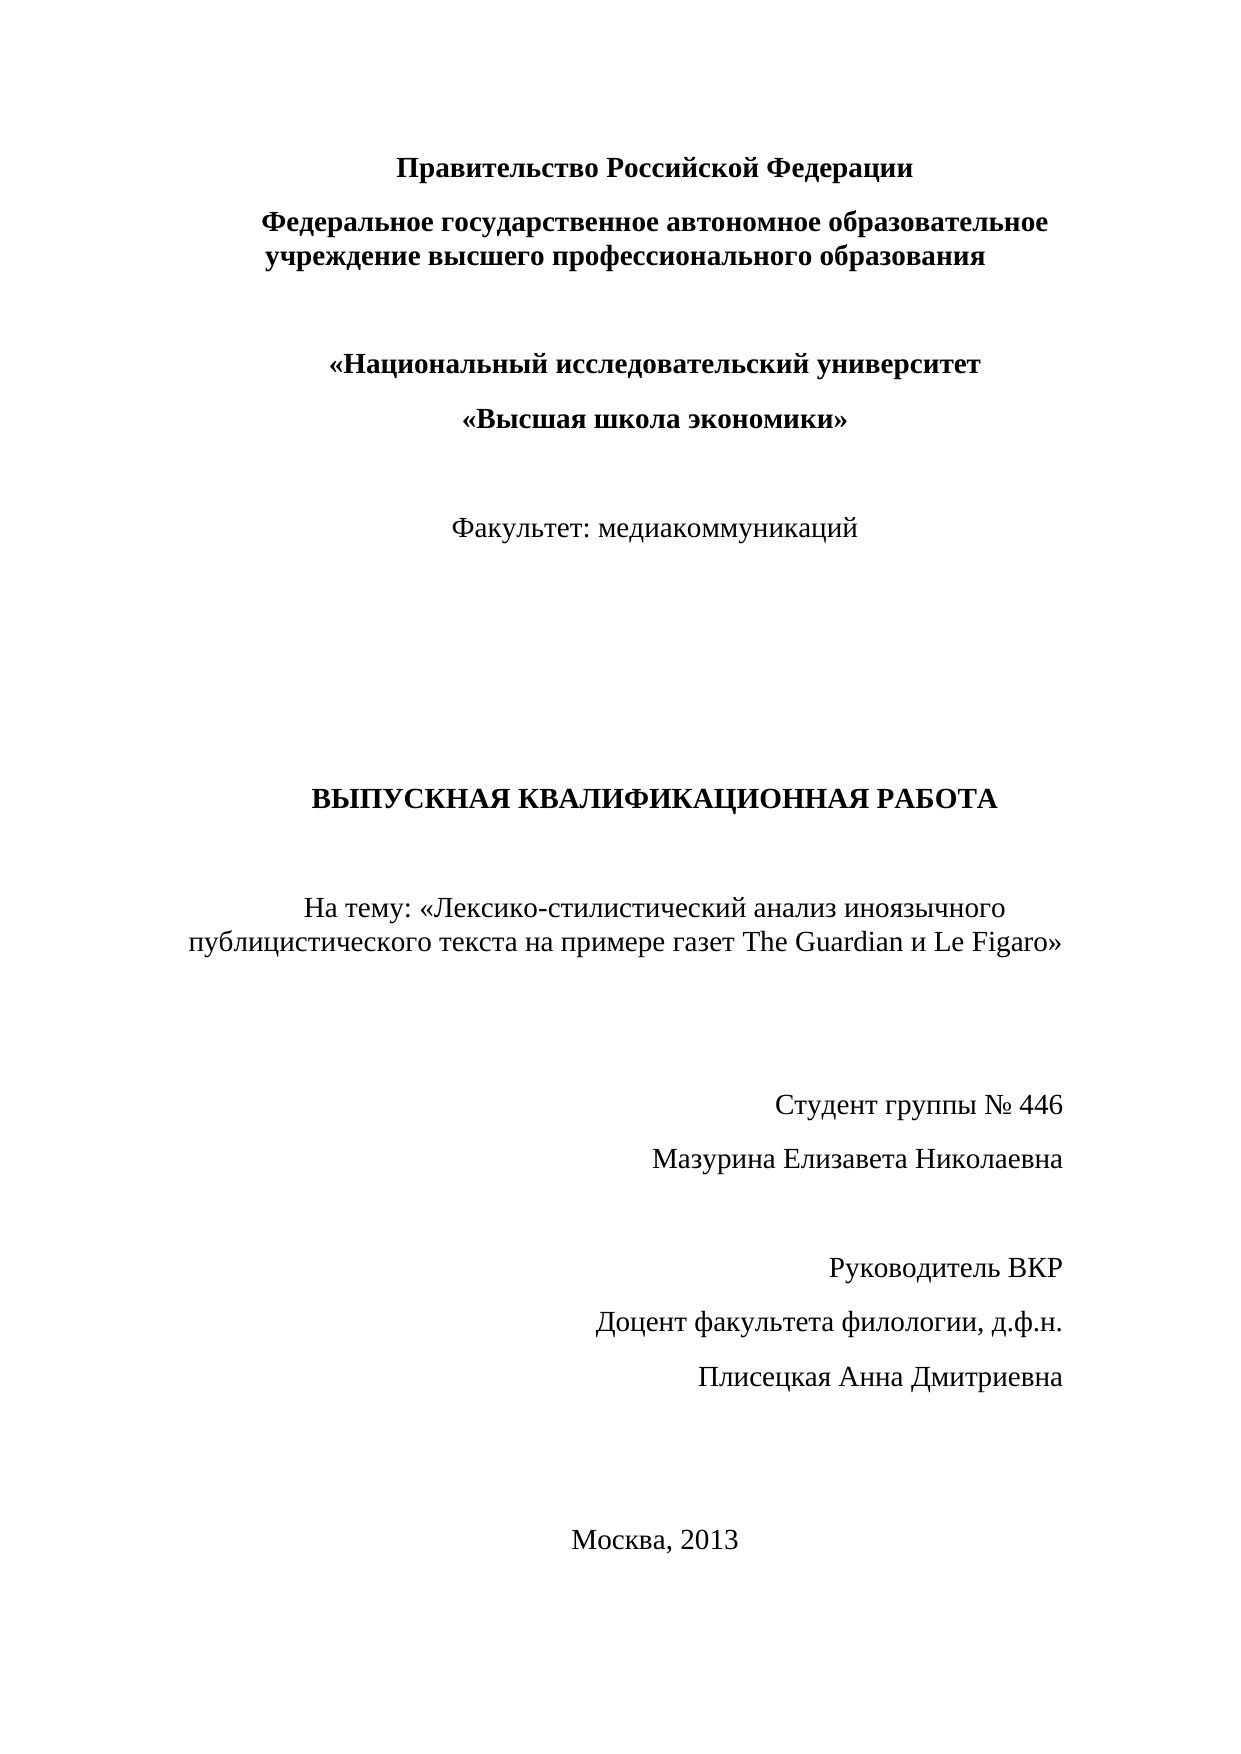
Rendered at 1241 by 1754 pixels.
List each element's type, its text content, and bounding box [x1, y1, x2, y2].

text Москва, 2013 [187, 1522, 1063, 1556]
text Руководитель ВКР [187, 1250, 1063, 1284]
text Факультет: медиакоммуникаций [187, 510, 1063, 543]
text Правительство Российской Федерации [187, 150, 1063, 183]
text Доцент факультета филологии, д.ф.н. [187, 1304, 1063, 1338]
text «Высшая школа экономики» [187, 401, 1063, 434]
text Федеральное государственное автономное образовательное учреждение высшего профессионального образования [187, 204, 1063, 271]
text «Национальный исследовательский университет [187, 347, 1063, 380]
text Плисецкая Анна Дмитриевна [187, 1359, 1063, 1392]
text ВЫПУСКНАЯ КВАЛИФИКАЦИОННАЯ РАБОТА [187, 782, 1063, 815]
text На тему: «Лексико-стилистический анализ иноязычного публицистического текста на примере газет The Guardian и Le Figaro» [187, 890, 1063, 957]
text Мазурина Елизавета Николаевна [187, 1141, 1063, 1175]
text Студент группы № 446 [187, 1087, 1063, 1121]
